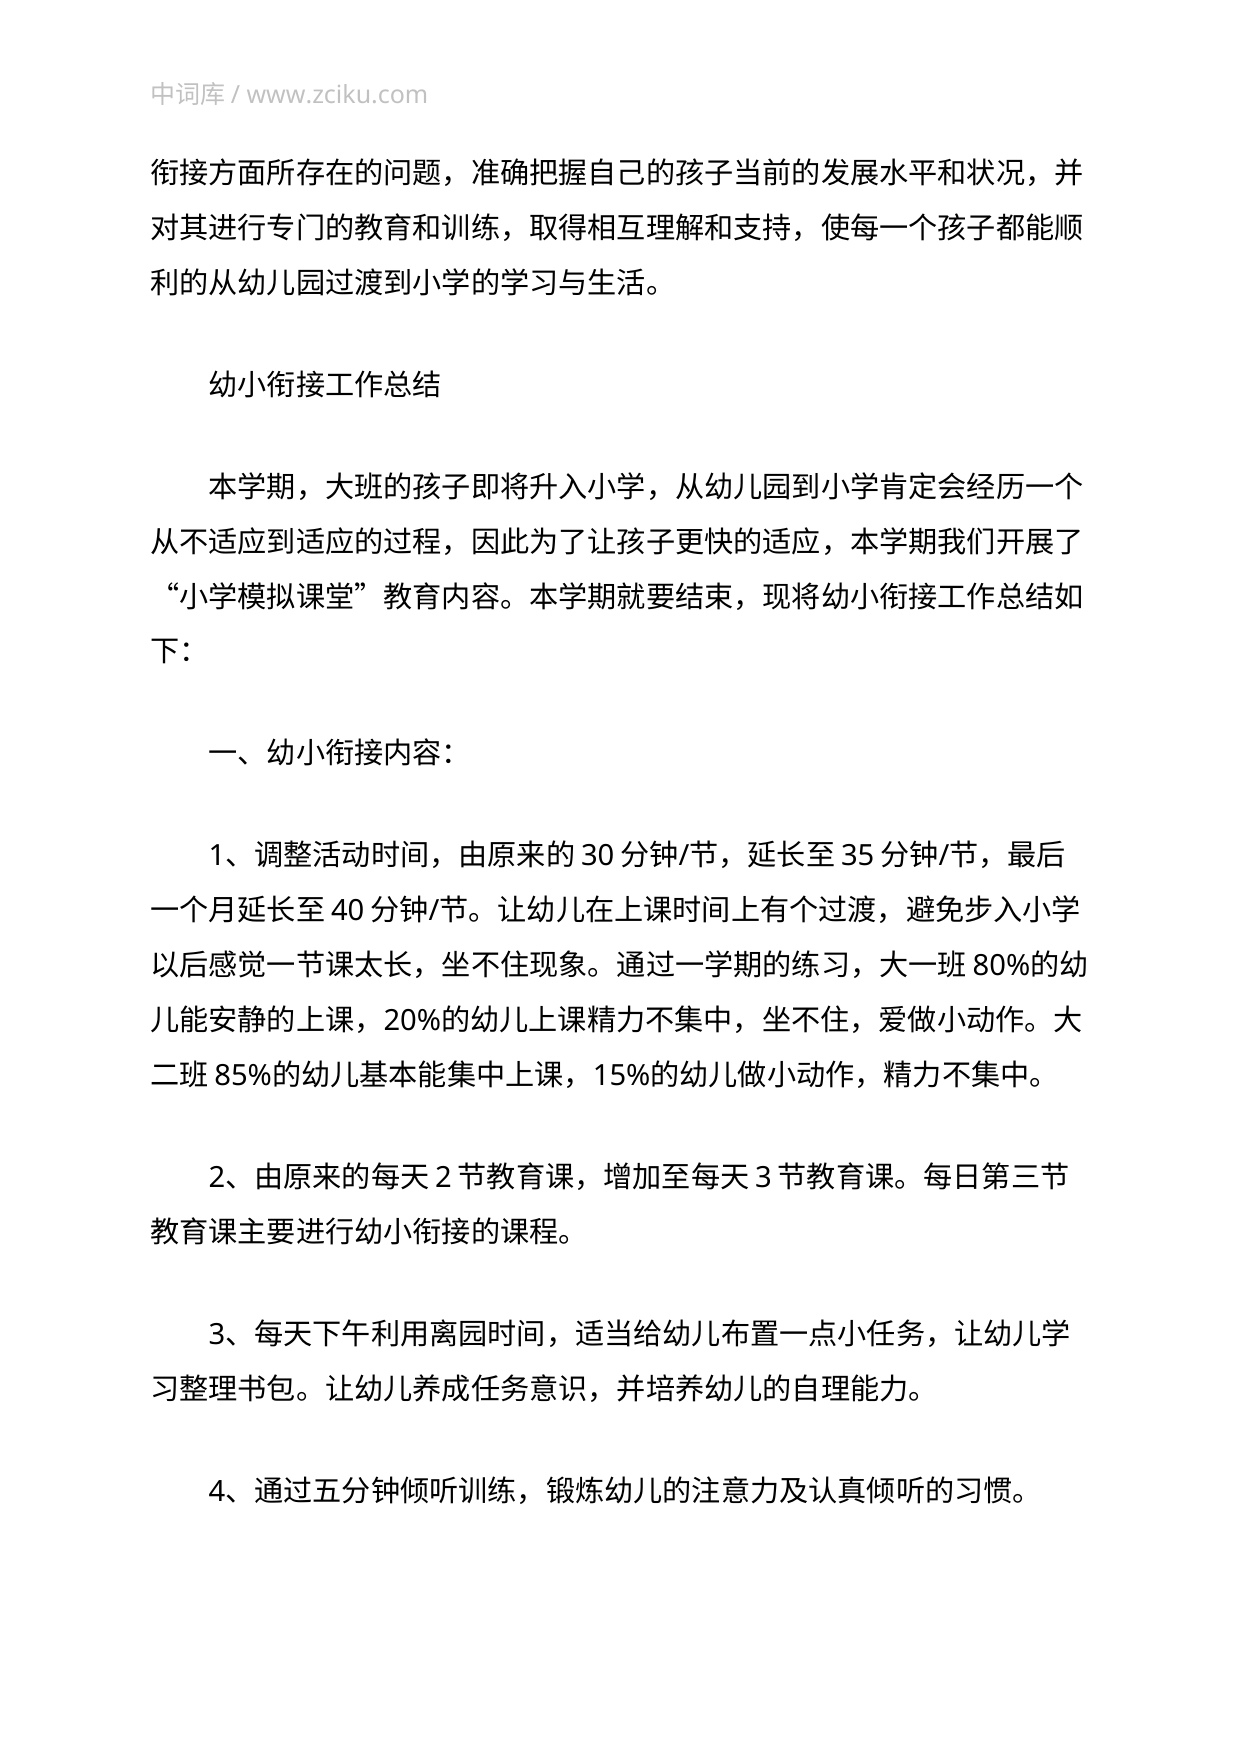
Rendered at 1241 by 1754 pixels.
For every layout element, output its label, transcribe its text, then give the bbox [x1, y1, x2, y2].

text 1、调整活动时间，由原来的30分钟/节，延长至35分钟/节，最后一个月延长至40分钟/节。让幼儿在上课时间上有个过渡，避免步入小学以后感觉一节课太长，坐不住现象。通过一学期的练习，大一班80%的幼儿能安静的上课，20%的幼儿上课精力不集中，坐不住，爱做小动作。大二班85%的幼儿基本能集中上课，15%的幼儿做小动作，精力不集中。 [150, 832, 1090, 1094]
text 本学期，大班的孩子即将升入小学，从幼儿园到小学肯定会经历一个从不适应到适应的过程，因此为了让孩子更快的适应，本学期我们开展了“小学模拟课堂”教育内容。本学期就要结束，现将幼小衔接工作总结如下： [150, 463, 1090, 670]
text 4、通过五分钟倾听训练，锻炼幼儿的注意力及认真倾听的习惯。 [150, 1467, 1090, 1509]
text 幼小衔接工作总结 [150, 362, 1090, 404]
text 2、由原来的每天2节教育课，增加至每天3节教育课。每日第三节教育课主要进行幼小衔接的课程。 [150, 1153, 1090, 1251]
text 3、每天下午利用离园时间，适当给幼儿布置一点小任务，让幼儿学习整理书包。让幼儿养成任务意识，并培养幼儿的自理能力。 [150, 1310, 1090, 1408]
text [150, 150, 1090, 302]
text 一、幼小衔接内容： [150, 730, 1090, 772]
